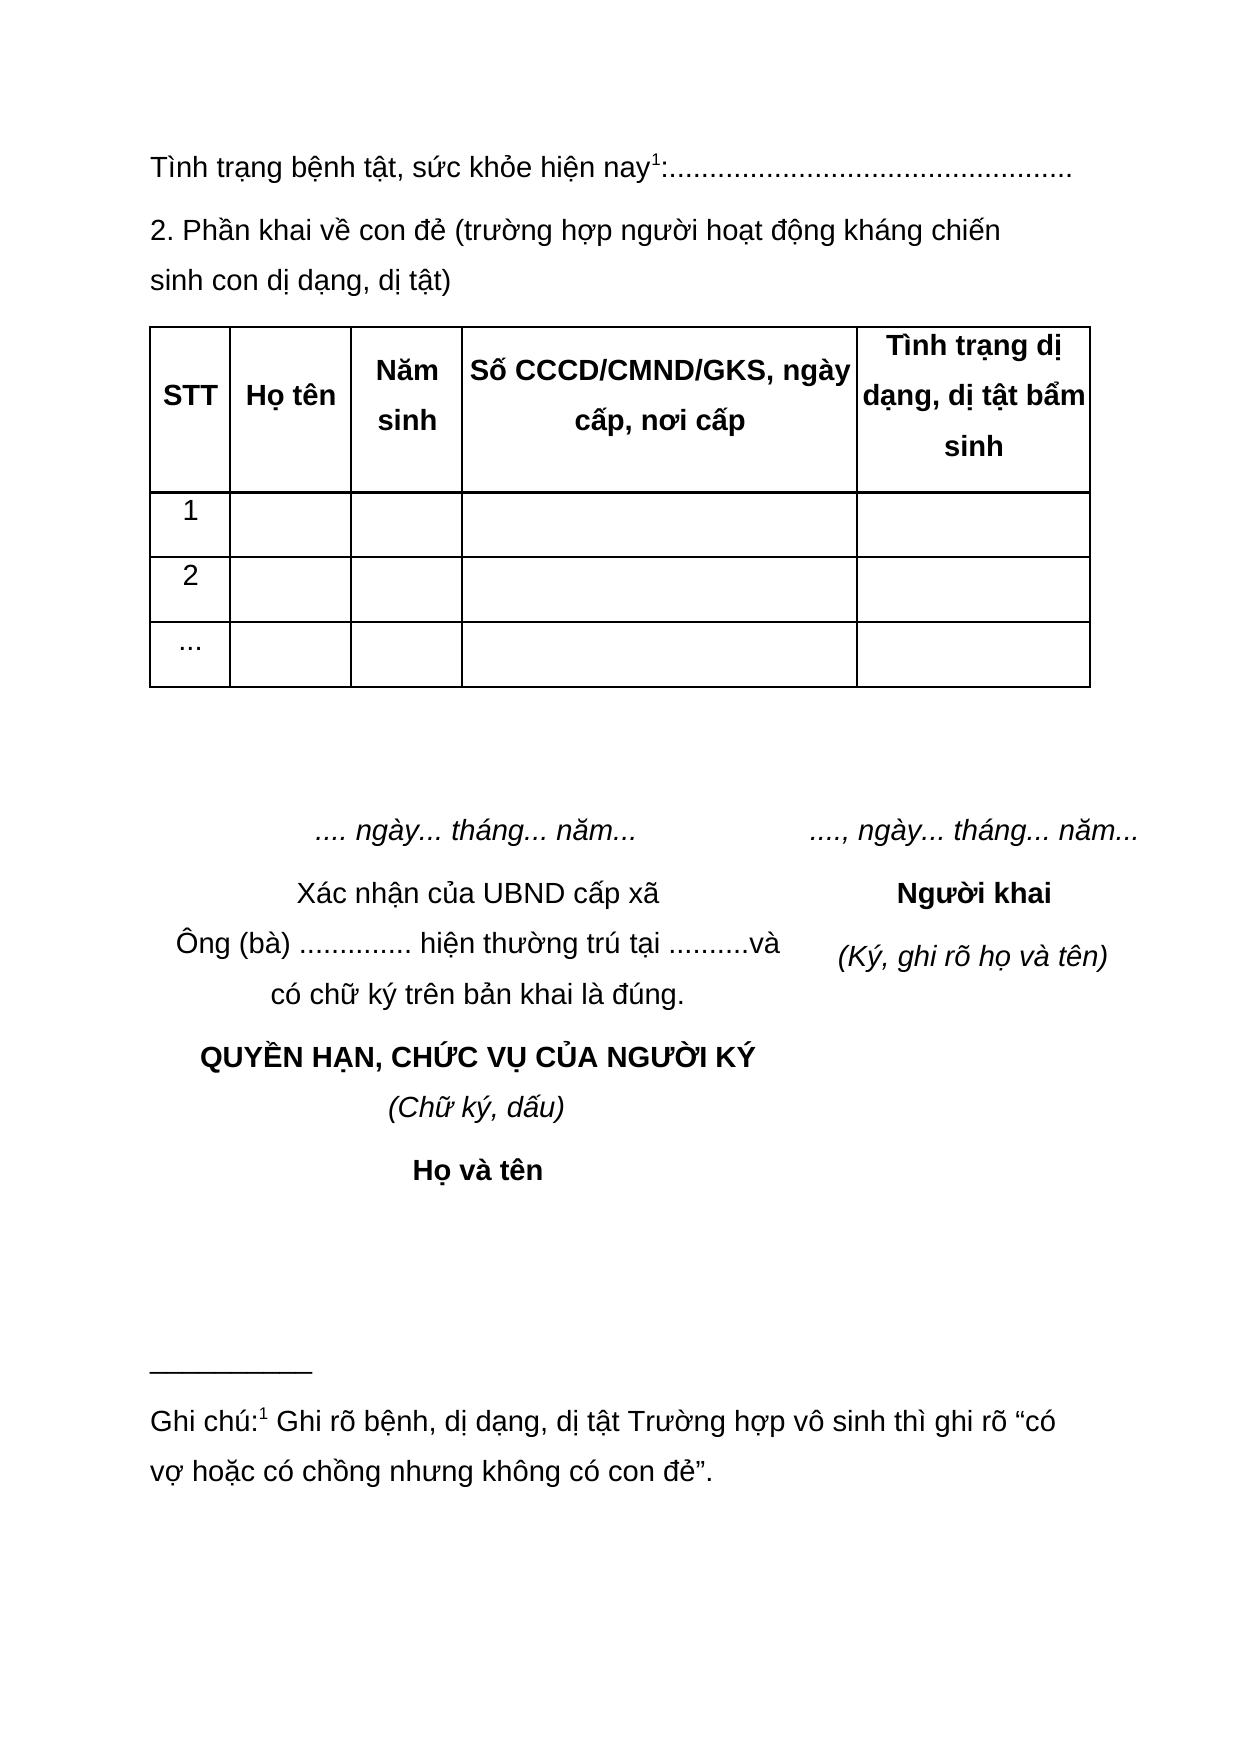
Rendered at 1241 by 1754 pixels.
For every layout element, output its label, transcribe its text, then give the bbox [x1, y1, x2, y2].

text __________ [150, 1341, 1090, 1375]
table_header ...., ngày... tháng... năm... Người khai (Ký, ghi rõ họ và tên) [795, 814, 1154, 1341]
table_cell [463, 623, 856, 686]
table_header .... ngày... tháng... năm... Xác nhận của UBND cấp xã Ông (bà) .............. hiện thường trú tại ..........và có chữ ký trên bản khai là đúng. QUYỀN HẠN, CHỨC VỤ CỦA NGƯỜI KÝ (Chữ ký, dấu) Họ và tên [161, 814, 794, 1341]
table_cell [231, 623, 350, 686]
table_cell [463, 558, 856, 621]
table_cell [858, 558, 1089, 621]
table_cell [858, 623, 1089, 686]
table_cell 2 [151, 558, 229, 621]
text Tình trạng bệnh tật, sức khỏe hiện nay1:.................................................. [150, 150, 1090, 183]
text 2. Phần khai về con đẻ (trường hợp người hoạt động kháng chiến sinh con dị dạng, dị tật) [150, 213, 1090, 297]
table_header Năm sinh [352, 328, 461, 491]
table_cell [858, 494, 1089, 556]
table_cell 1 [151, 494, 229, 556]
table_cell [352, 494, 461, 556]
table_header Họ tên [231, 328, 350, 491]
table_header Tình trạng dị dạng, dị tật bẩm sinh [858, 328, 1089, 491]
table_cell [231, 558, 350, 621]
table_cell [352, 623, 461, 686]
text Ghi chú:1 Ghi rõ bệnh, dị dạng, dị tật Trường hợp vô sinh thì ghi rõ “có vợ hoặc có chồng nhưng không có con đẻ”. [150, 1404, 1090, 1488]
table_cell ... [151, 623, 229, 686]
table_cell [231, 494, 350, 556]
table_cell [463, 494, 856, 556]
table_header STT [151, 328, 229, 491]
table_cell [352, 558, 461, 621]
table_header Số CCCD/CMND/GKS, ngày cấp, nơi cấp [463, 328, 856, 491]
